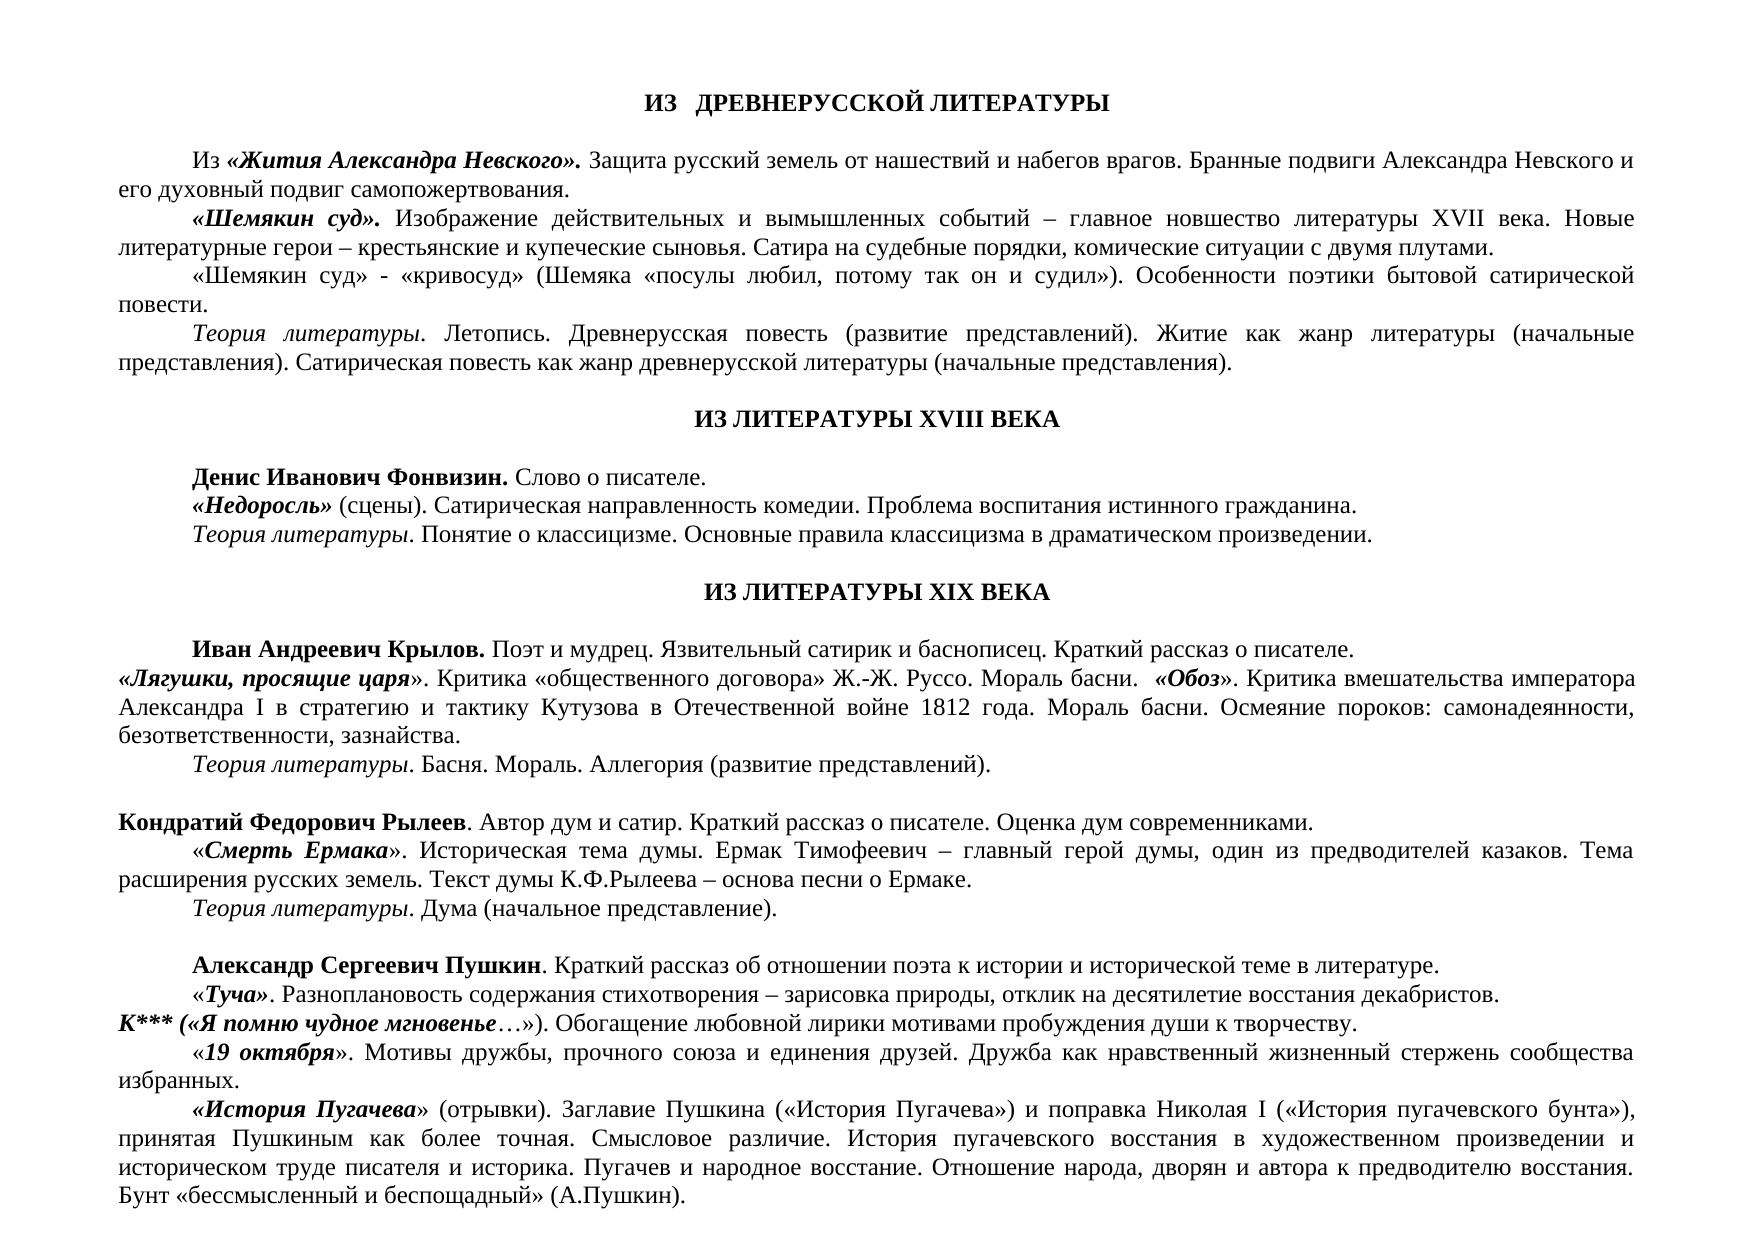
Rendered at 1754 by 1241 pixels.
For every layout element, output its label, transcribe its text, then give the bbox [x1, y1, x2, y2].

text Теория литературы. Басня. Мораль. Аллегория (развитие представлений). [118, 749, 1636, 778]
text ИЗ ЛИТЕРАТУРЫ XIX ВЕКА [118, 577, 1636, 605]
text Кондратий Федорович Рылеев. Автор дум и сатир. Краткий рассказ о писателе. Оценка дум современниками. [118, 807, 1636, 835]
text Из «Жития Александра Невского». Защита русский земель от нашествий и набегов врагов. Бранные подвиги Александра Невского и его духовный подвиг самопожертвования. [118, 145, 1636, 203]
text К*** («Я помню чудное мгновенье…»). Обогащение любовной лирики мотивами пробуждения души к творчеству. [118, 1008, 1636, 1037]
text «Туча». Разноплановость содержания стихотворения – зарисовка природы, отклик на десятилетие восстания декабристов. [118, 979, 1636, 1008]
text Теория литературы. Дума (начальное представление). [118, 893, 1636, 922]
text «19 октября». Мотивы дружбы, прочного союза и единения друзей. Дружба как нравственный жизненный стержень сообщества избранных. [118, 1037, 1636, 1094]
text «Недоросль» (сцены). Сатирическая направленность комедии. Проблема воспитания истинного гражданина. [118, 490, 1636, 519]
text ИЗ ЛИТЕРАТУРЫ XVIII ВЕКА [118, 404, 1636, 433]
text «Шемякин суд» - «кривосуд» (Шемяка «посулы любил, потому так он и судил»). Особенности поэтики бытовой сатирической повести. [118, 260, 1636, 318]
text «Смерть Ермака». Историческая тема думы. Ермак Тимофеевич – главный герой думы, один из предводителей казаков. Тема расширения русских земель. Текст думы К.Ф.Рылеева – основа песни о Ермаке. [118, 835, 1636, 893]
text «Шемякин суд». Изображение действительных и вымышленных событий – главное новшество литературы XVII века. Новые литературные герои – крестьянские и купеческие сыновья. Сатира на судебные порядки, комические ситуации с двумя плутами. [118, 203, 1636, 260]
text Иван Андреевич Крылов. Поэт и мудрец. Язвительный сатирик и баснописец. Краткий рассказ о писателе. [118, 634, 1636, 663]
text Теория литературы. Понятие о классицизме. Основные правила классицизма в драматическом произведении. [118, 519, 1636, 548]
text Денис Иванович Фонвизин. Слово о писателе. [118, 462, 1636, 490]
text Теория литературы. Летопись. Древнерусская повесть (развитие представлений). Житие как жанр литературы (начальные представления). Сатирическая повесть как жанр древнерусской литературы (начальные представления). [118, 318, 1636, 375]
text «Лягушки, просящие царя». Критика «общественного договора» Ж.-Ж. Руссо. Мораль басни. «Обоз». Критика вмешательства императора Александра I в стратегию и тактику Кутузова в Отечественной войне 1812 года. Мораль басни. Осмеяние пороков: самонадеянности, безответственности, зазнайства. [118, 663, 1636, 749]
text ИЗ ДРЕВНЕРУССКОЙ ЛИТЕРАТУРЫ [118, 88, 1636, 117]
text «История Пугачева» (отрывки). Заглавие Пушкина («История Пугачева») и поправка Николая I («История пугачевского бунта»), принятая Пушкиным как более точная. Смысловое различие. История пугачевского восстания в художественном произведении и историческом труде писателя и историка. Пугачев и народное восстание. Отношение народа, дворян и автора к предводителю восстания. Бунт «бессмысленный и беспощадный» (А.Пушкин). [118, 1094, 1636, 1209]
text Александр Сергеевич Пушкин. Краткий рассказ об отношении поэта к истории и исторической теме в литературе. [118, 950, 1636, 979]
